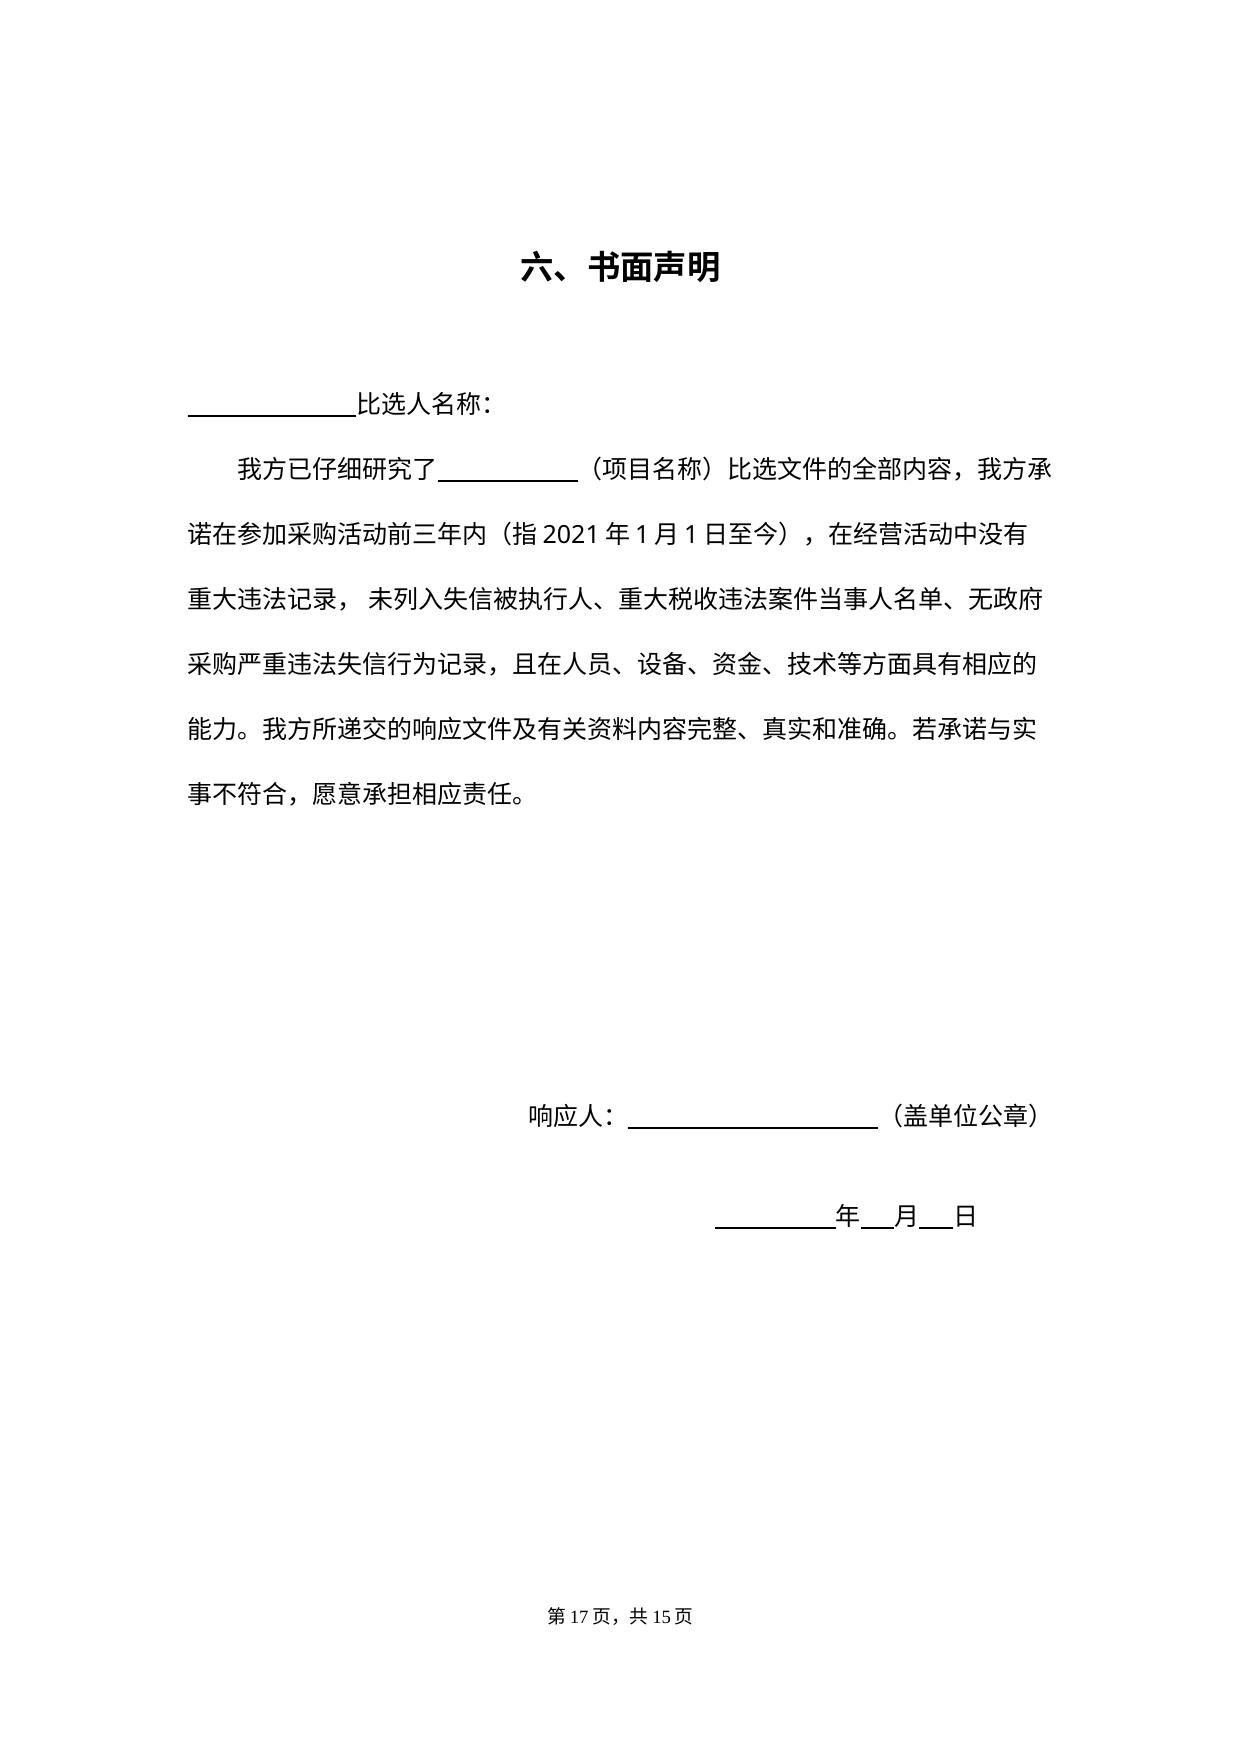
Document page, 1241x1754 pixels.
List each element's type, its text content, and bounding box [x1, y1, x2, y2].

text 比选人名称： [187, 370, 1053, 435]
text 年 月 日 [187, 1185, 978, 1235]
text 响应人： （盖单位公章） [187, 1085, 1053, 1135]
text 我方已仔细研究了 （项目名称）比选文件的全部内容，我方承诺在参加采购活动前三年内（指2021年1月1日至今），在经营活动中没有重大违法记录， 未列入失信被执行人、重大税收违法案件当事人名单、无政府采购严重违法失信行为记录，且在人员、设备、资金、技术等方面具有相应的能力。我方所递交的响应文件及有关资料内容完整、真实和准确。若承诺与实事不符合，愿意承担相应责任。 [187, 435, 1053, 825]
text 六、书面声明 [187, 233, 1053, 298]
